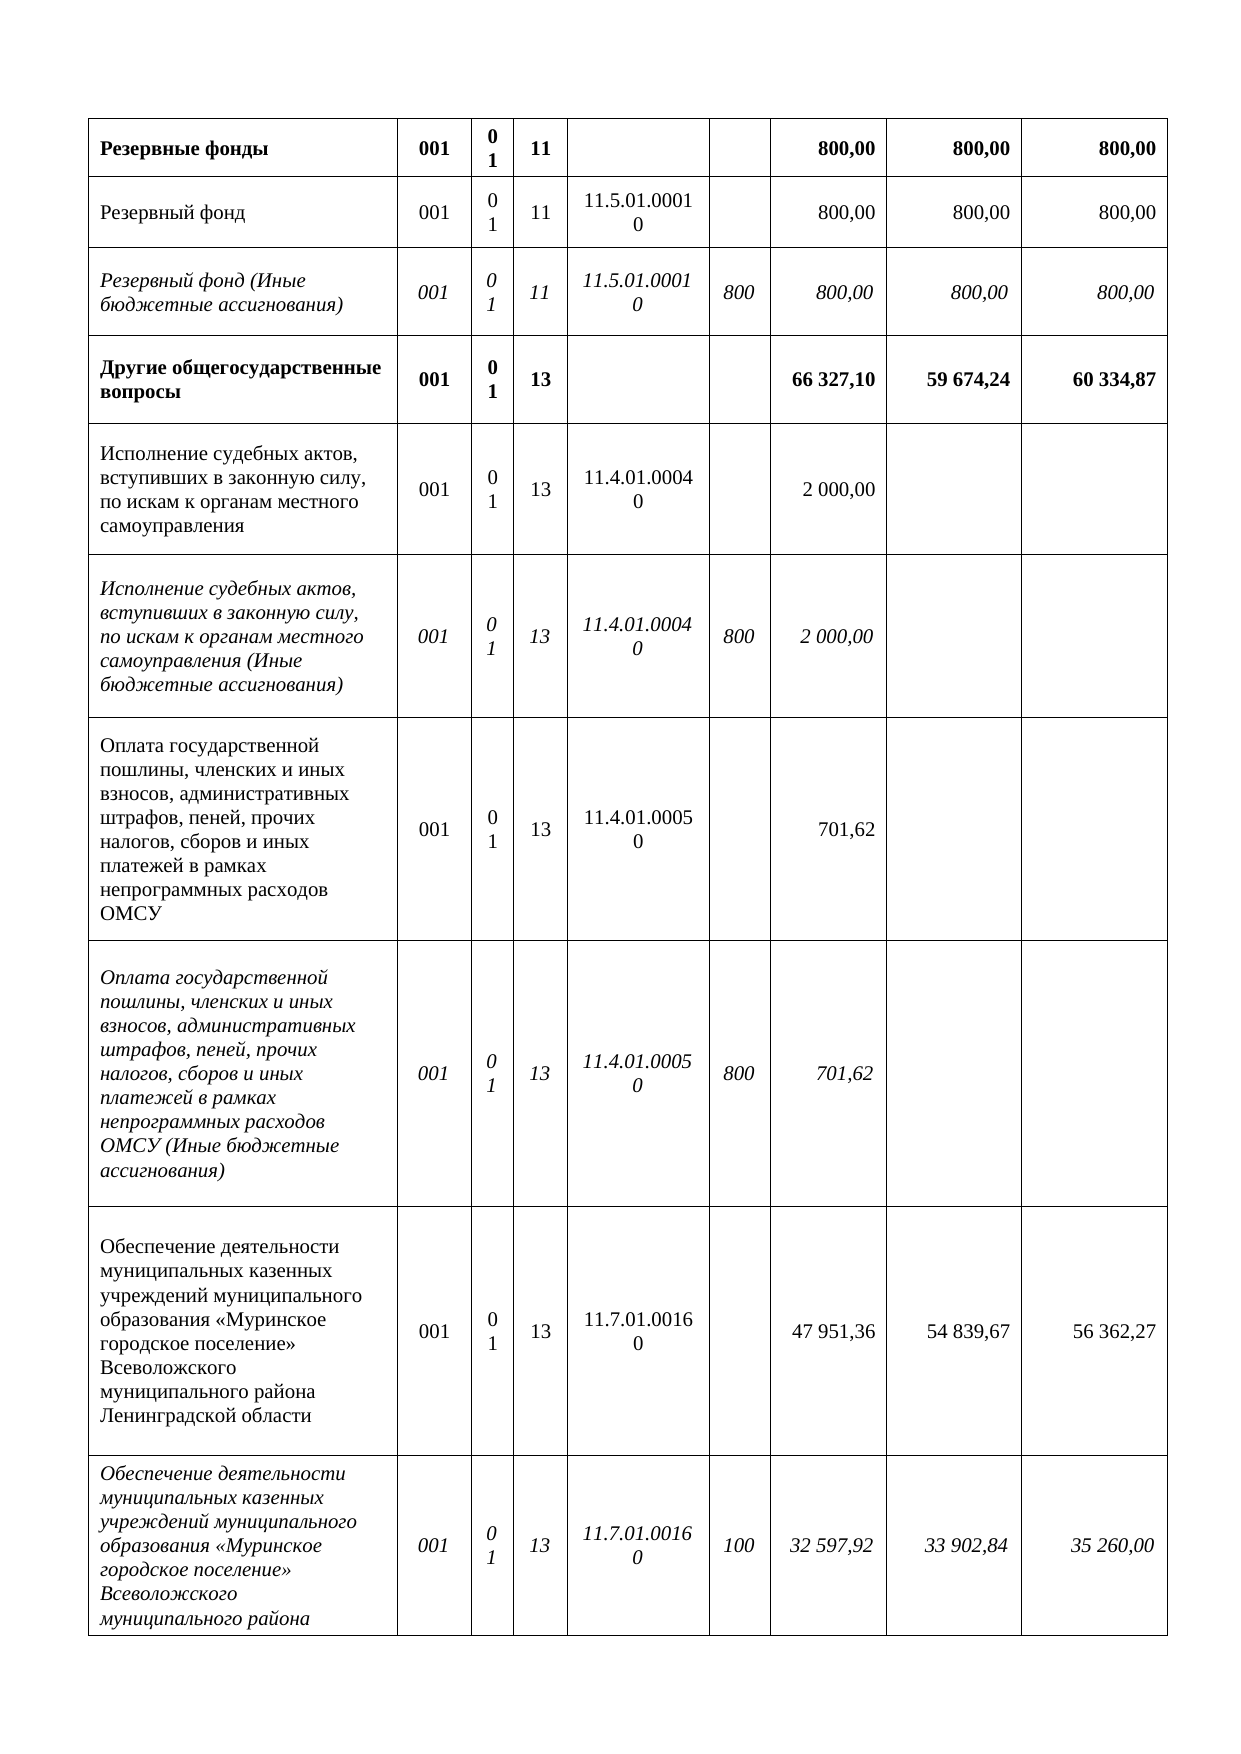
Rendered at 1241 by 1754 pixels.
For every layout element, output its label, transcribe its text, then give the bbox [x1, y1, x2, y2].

table_cell Оплата государственной пошлины, членских и иных взносов, административных штрафов, пеней, прочих налогов, сборов и иных платежей в рамках непрограммных расходов ОМСУ (Иные бюджетные ассигнования) [89, 941, 397, 1206]
table_cell 800,00 [887, 119, 1021, 176]
table_cell 11.4.01.00050 [568, 718, 709, 940]
table_cell Исполнение судебных актов, вступивших в законную силу, по искам к органам местного самоуправления [89, 424, 397, 554]
table_cell 13 [514, 1207, 567, 1455]
table_cell 01 [472, 248, 513, 335]
table_cell [1022, 555, 1167, 717]
table_cell 001 [398, 1207, 471, 1455]
table_cell 001 [398, 177, 471, 247]
table_cell 01 [472, 1456, 513, 1635]
table_cell [710, 119, 770, 176]
table_cell 01 [472, 336, 513, 423]
table_cell 100 [710, 1456, 770, 1635]
table_cell Другие общегосударственные вопросы [89, 336, 397, 423]
table_cell [710, 1207, 770, 1455]
table_cell 001 [398, 248, 471, 335]
table_cell 800 [710, 555, 770, 717]
table_cell 11.4.01.00040 [568, 424, 709, 554]
table_cell 54 839,67 [887, 1207, 1021, 1455]
table_cell 47 951,36 [771, 1207, 886, 1455]
table_cell 11 [514, 248, 567, 335]
table_cell [710, 177, 770, 247]
table_cell 11.5.01.00010 [568, 248, 709, 335]
table_cell 13 [514, 336, 567, 423]
table_cell [710, 718, 770, 940]
table_cell 701,62 [771, 718, 886, 940]
table_cell 11 [514, 177, 567, 247]
table_cell 001 [398, 424, 471, 554]
table_cell 701,62 [771, 941, 886, 1206]
table_cell 13 [514, 424, 567, 554]
table_cell 13 [514, 718, 567, 940]
table_cell 59 674,24 [887, 336, 1021, 423]
table_cell 01 [472, 119, 513, 176]
table_cell [1022, 941, 1167, 1206]
table_cell 01 [472, 941, 513, 1206]
table_cell Обеспечение деятельности муниципальных казенных учреждений муниципального образования «Муринское городское поселение» Всеволожского муниципального района Ленинградской области [89, 1207, 397, 1455]
table_cell 800,00 [887, 248, 1021, 335]
table_cell 13 [514, 941, 567, 1206]
table_cell [1022, 424, 1167, 554]
table_cell 800 [710, 941, 770, 1206]
table_cell [710, 336, 770, 423]
table_cell Резервные фонды [89, 119, 397, 176]
table_cell [710, 424, 770, 554]
table_cell 11.5.01.00010 [568, 177, 709, 247]
table_cell 35 260,00 [1022, 1456, 1167, 1635]
table_cell 33 902,84 [887, 1456, 1021, 1635]
table_cell 13 [514, 555, 567, 717]
table_cell 2 000,00 [771, 555, 886, 717]
table_cell 11 [514, 119, 567, 176]
table_cell 2 000,00 [771, 424, 886, 554]
table_cell 01 [472, 1207, 513, 1455]
table_cell 800,00 [771, 177, 886, 247]
table_cell 001 [398, 555, 471, 717]
table_cell [887, 941, 1021, 1206]
table_cell 01 [472, 718, 513, 940]
table_cell 800,00 [1022, 177, 1167, 247]
table_cell 11.4.01.00050 [568, 941, 709, 1206]
table_cell 001 [398, 941, 471, 1206]
table_cell 01 [472, 177, 513, 247]
table_cell 800,00 [771, 248, 886, 335]
table_cell 001 [398, 119, 471, 176]
table_cell Резервный фонд [89, 177, 397, 247]
table_cell 13 [514, 1456, 567, 1635]
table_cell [89, 1456, 397, 1635]
table_cell [1022, 718, 1167, 940]
table_cell 001 [398, 718, 471, 940]
table_cell 001 [398, 1456, 471, 1635]
table_cell Резервный фонд (Иные бюджетные ассигнования) [89, 248, 397, 335]
table_cell 01 [472, 555, 513, 717]
table_cell 60 334,87 [1022, 336, 1167, 423]
table_cell 800,00 [1022, 248, 1167, 335]
table_cell 11.7.01.00160 [568, 1456, 709, 1635]
table_cell Исполнение судебных актов, вступивших в законную силу, по искам к органам местного самоуправления (Иные бюджетные ассигнования) [89, 555, 397, 717]
table_cell 01 [472, 424, 513, 554]
table_cell 66 327,10 [771, 336, 886, 423]
table_cell 800 [710, 248, 770, 335]
table_cell 800,00 [1022, 119, 1167, 176]
table_cell 11.4.01.00040 [568, 555, 709, 717]
table_cell [568, 336, 709, 423]
table_cell 001 [398, 336, 471, 423]
table_cell [887, 424, 1021, 554]
table_cell [887, 718, 1021, 940]
table_cell [568, 119, 709, 176]
table_cell 56 362,27 [1022, 1207, 1167, 1455]
table_cell 11.7.01.00160 [568, 1207, 709, 1455]
table_cell 32 597,92 [771, 1456, 886, 1635]
table_cell [887, 555, 1021, 717]
table_cell 800,00 [887, 177, 1021, 247]
table_cell 800,00 [771, 119, 886, 176]
table_cell Оплата государственной пошлины, членских и иных взносов, административных штрафов, пеней, прочих налогов, сборов и иных платежей в рамках непрограммных расходов ОМСУ [89, 718, 397, 940]
